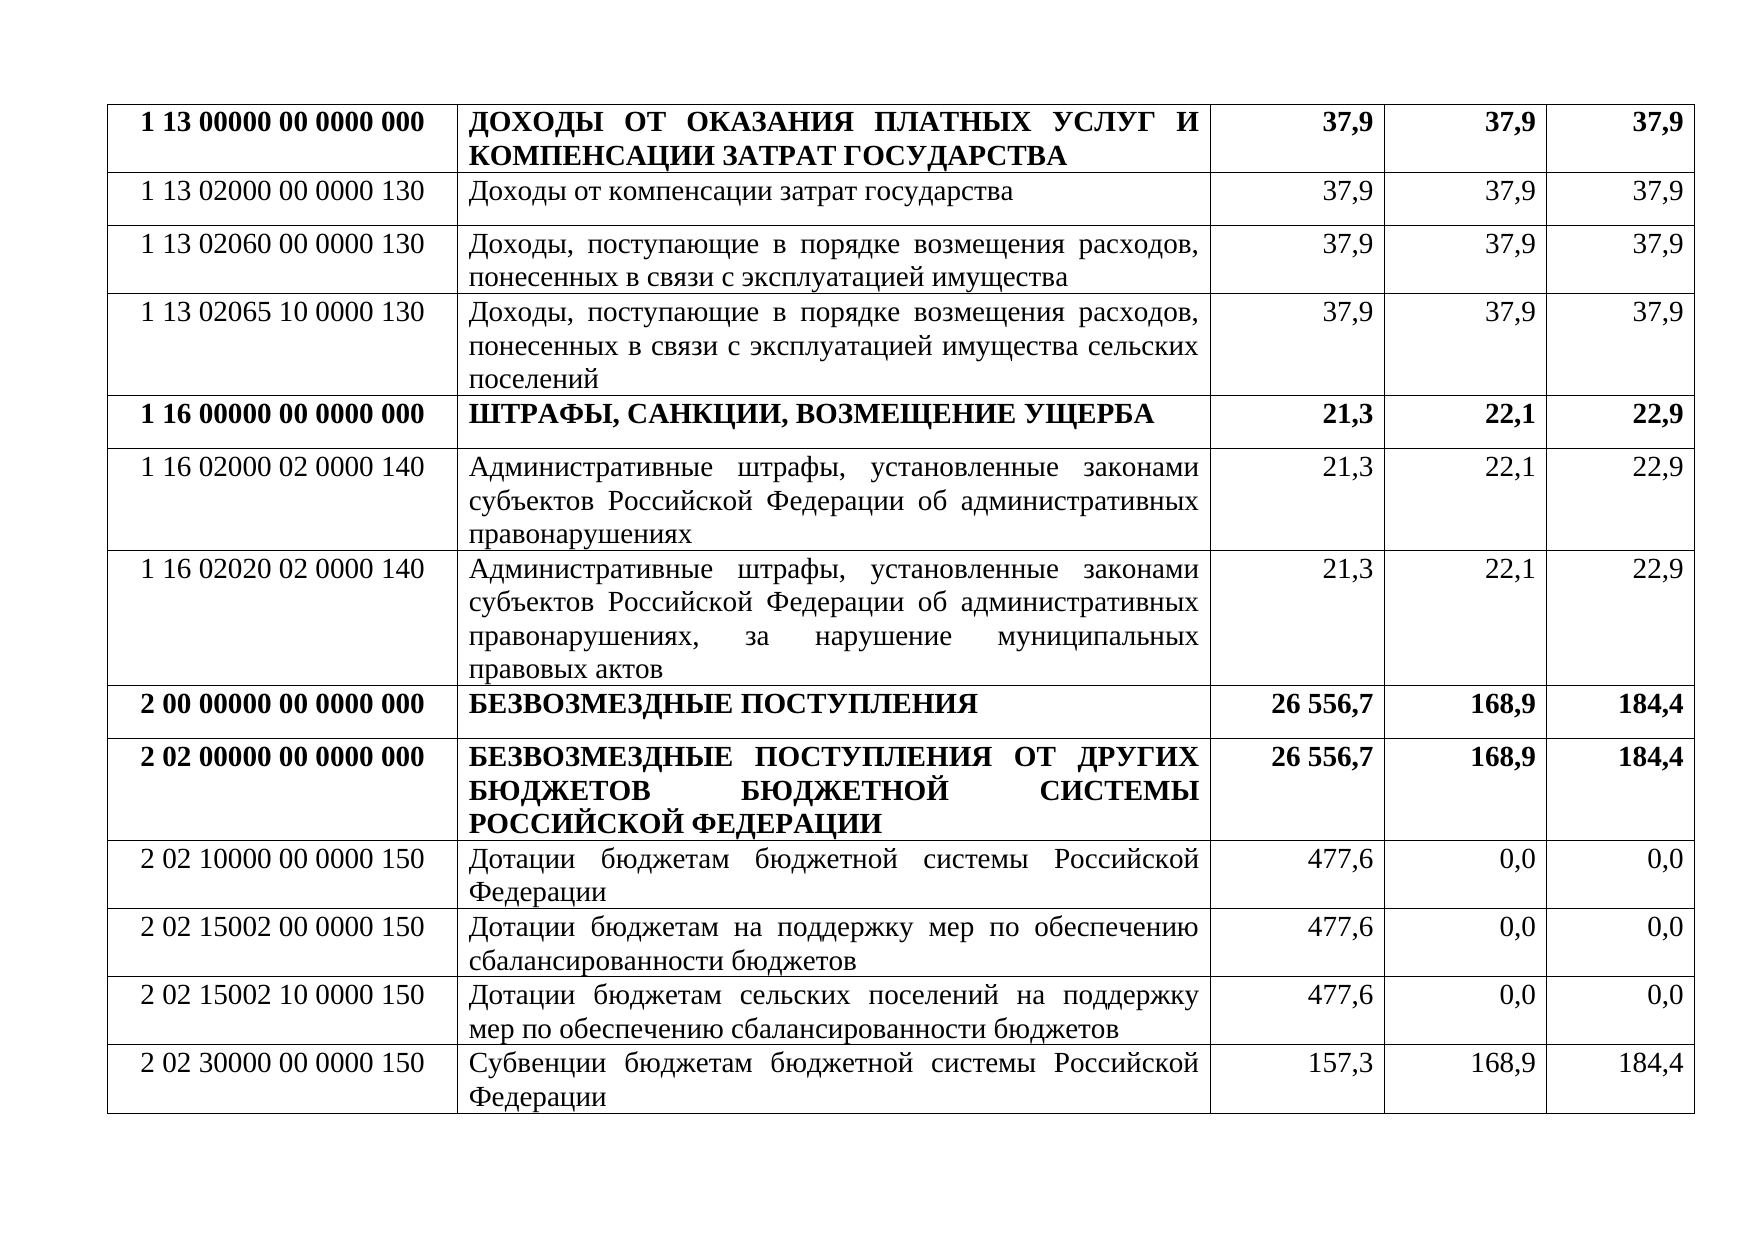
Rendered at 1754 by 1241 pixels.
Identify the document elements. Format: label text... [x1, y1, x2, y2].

table_cell Доходы, поступающие в порядке возмещения расходов, понесенных в связи с эксплуатацией имущества сельских поселений [458, 294, 1210, 395]
table_cell 168,9 [1385, 1045, 1546, 1112]
table_cell 477,6 [1211, 909, 1384, 976]
table_cell БЕЗВОЗМЕЗДНЫЕ ПОСТУПЛЕНИЯ [458, 686, 1210, 738]
table_cell 37,9 [1385, 226, 1546, 293]
table_cell ДОХОДЫ ОТ ОКАЗАНИЯ ПЛАТНЫХ УСЛУГ И КОМПЕНСАЦИИ ЗАТРАТ ГОСУДАРСТВА [458, 105, 1210, 172]
table_cell 2 02 00000 00 0000 000 [108, 739, 457, 840]
table_cell 2 02 15002 10 0000 150 [108, 977, 457, 1044]
table_cell 21,3 [1211, 396, 1384, 448]
table_cell 37,9 [1211, 226, 1384, 293]
table_cell 1 16 02020 02 0000 140 [108, 551, 457, 685]
table_cell 21,3 [1211, 449, 1384, 550]
table_cell 0,0 [1547, 841, 1694, 908]
table_cell Дотации бюджетам на поддержку мер по обеспечению сбалансированности бюджетов [458, 909, 1210, 976]
table_cell 2 02 15002 00 0000 150 [108, 909, 457, 976]
table_cell 0,0 [1547, 909, 1694, 976]
table_cell 26 556,7 [1211, 739, 1384, 840]
table_cell 37,9 [1385, 105, 1546, 172]
table_cell 477,6 [1211, 841, 1384, 908]
table_cell 184,4 [1547, 739, 1694, 840]
table_cell 1 13 00000 00 0000 000 [108, 105, 457, 172]
table_cell 22,9 [1547, 449, 1694, 550]
table_cell 184,4 [1547, 686, 1694, 738]
table_cell 37,9 [1385, 173, 1546, 225]
table_cell 37,9 [1385, 294, 1546, 395]
table_cell 2 00 00000 00 0000 000 [108, 686, 457, 738]
table_cell Дотации бюджетам бюджетной системы Российской Федерации [458, 841, 1210, 908]
table_cell 168,9 [1385, 686, 1546, 738]
table_cell 2 02 10000 00 0000 150 [108, 841, 457, 908]
table_cell 37,9 [1211, 294, 1384, 395]
table_cell Доходы, поступающие в порядке возмещения расходов, понесенных в связи с эксплуатацией имущества [458, 226, 1210, 293]
table_cell 37,9 [1547, 294, 1694, 395]
table_cell 26 556,7 [1211, 686, 1384, 738]
table_cell 1 13 02000 00 0000 130 [108, 173, 457, 225]
table_cell 37,9 [1547, 173, 1694, 225]
table_cell 1 13 02060 00 0000 130 [108, 226, 457, 293]
table_cell Доходы от компенсации затрат государства [458, 173, 1210, 225]
table_cell 1 16 02000 02 0000 140 [108, 449, 457, 550]
table_cell 22,1 [1385, 396, 1546, 448]
table_cell 2 02 30000 00 0000 150 [108, 1045, 457, 1112]
table_cell 1 13 02065 10 0000 130 [108, 294, 457, 395]
table_cell БЕЗВОЗМЕЗДНЫЕ ПОСТУПЛЕНИЯ ОТ ДРУГИХ БЮДЖЕТОВ БЮДЖЕТНОЙ СИСТЕМЫ РОССИЙСКОЙ ФЕДЕРАЦИИ [458, 739, 1210, 840]
table_cell 477,6 [1211, 977, 1384, 1044]
table_cell 22,9 [1547, 551, 1694, 685]
table_cell Административные штрафы, установленные законами субъектов Российской Федерации об административных правонарушениях [458, 449, 1210, 550]
table_cell 157,3 [1211, 1045, 1384, 1112]
table_cell 22,9 [1547, 396, 1694, 448]
table_cell 0,0 [1547, 977, 1694, 1044]
table_cell 0,0 [1385, 909, 1546, 976]
table_cell ШТРАФЫ, САНКЦИИ, ВОЗМЕЩЕНИЕ УЩЕРБА [458, 396, 1210, 448]
table_cell 22,1 [1385, 551, 1546, 685]
table_cell 168,9 [1385, 739, 1546, 840]
table_cell 0,0 [1385, 841, 1546, 908]
table_cell Дотации бюджетам сельских поселений на поддержку мер по обеспечению сбалансированности бюджетов [458, 977, 1210, 1044]
table_cell 21,3 [1211, 551, 1384, 685]
table_cell 37,9 [1211, 105, 1384, 172]
table_cell 0,0 [1385, 977, 1546, 1044]
table_cell 37,9 [1547, 105, 1694, 172]
table_cell 22,1 [1385, 449, 1546, 550]
table_cell 184,4 [1547, 1045, 1694, 1112]
table_cell Субвенции бюджетам бюджетной системы Российской Федерации [458, 1045, 1210, 1112]
table_cell 37,9 [1211, 173, 1384, 225]
table_cell 37,9 [1547, 226, 1694, 293]
table_cell 1 16 00000 00 0000 000 [108, 396, 457, 448]
table_cell Административные штрафы, установленные законами субъектов Российской Федерации об административных правонарушениях, за нарушение муниципальных правовых актов [458, 551, 1210, 685]
